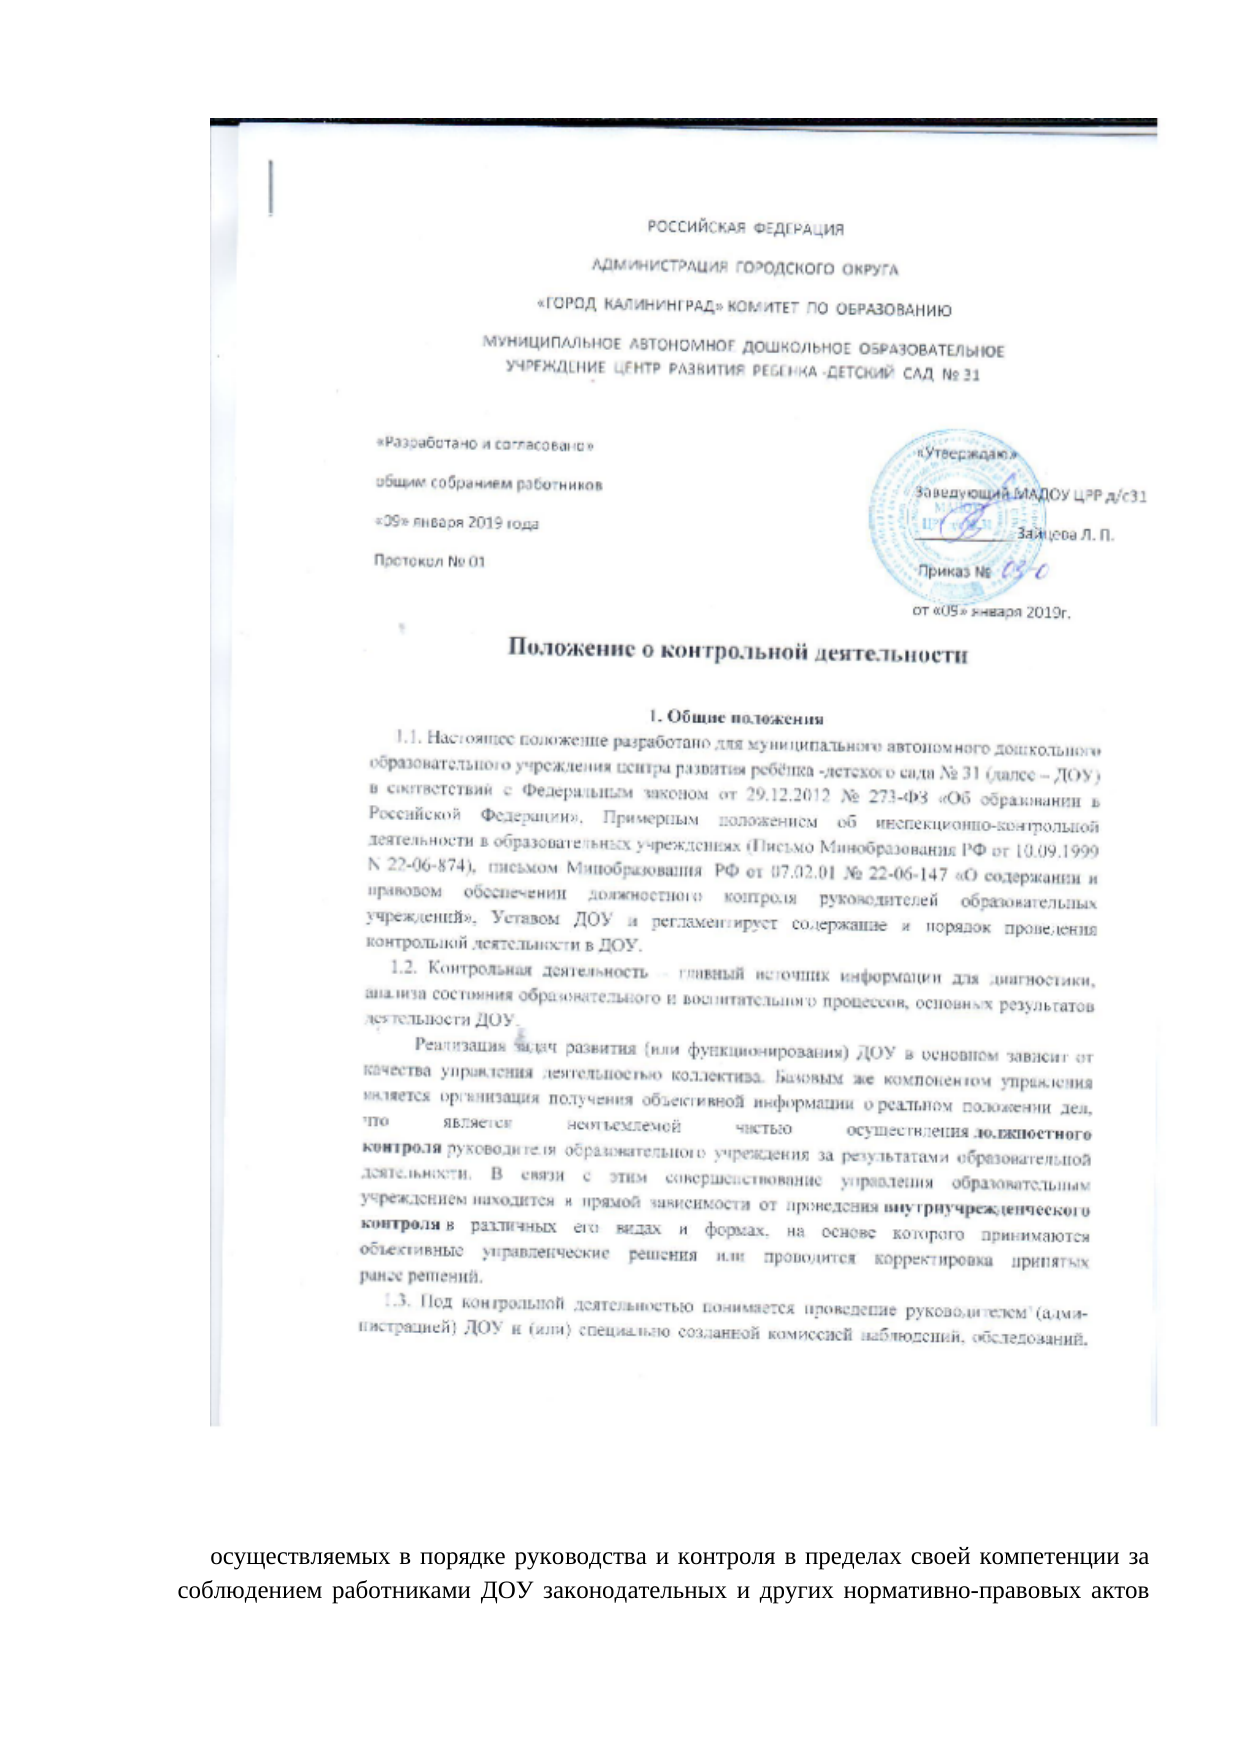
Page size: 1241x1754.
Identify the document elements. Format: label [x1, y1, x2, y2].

text [177, 1535, 1150, 1604]
